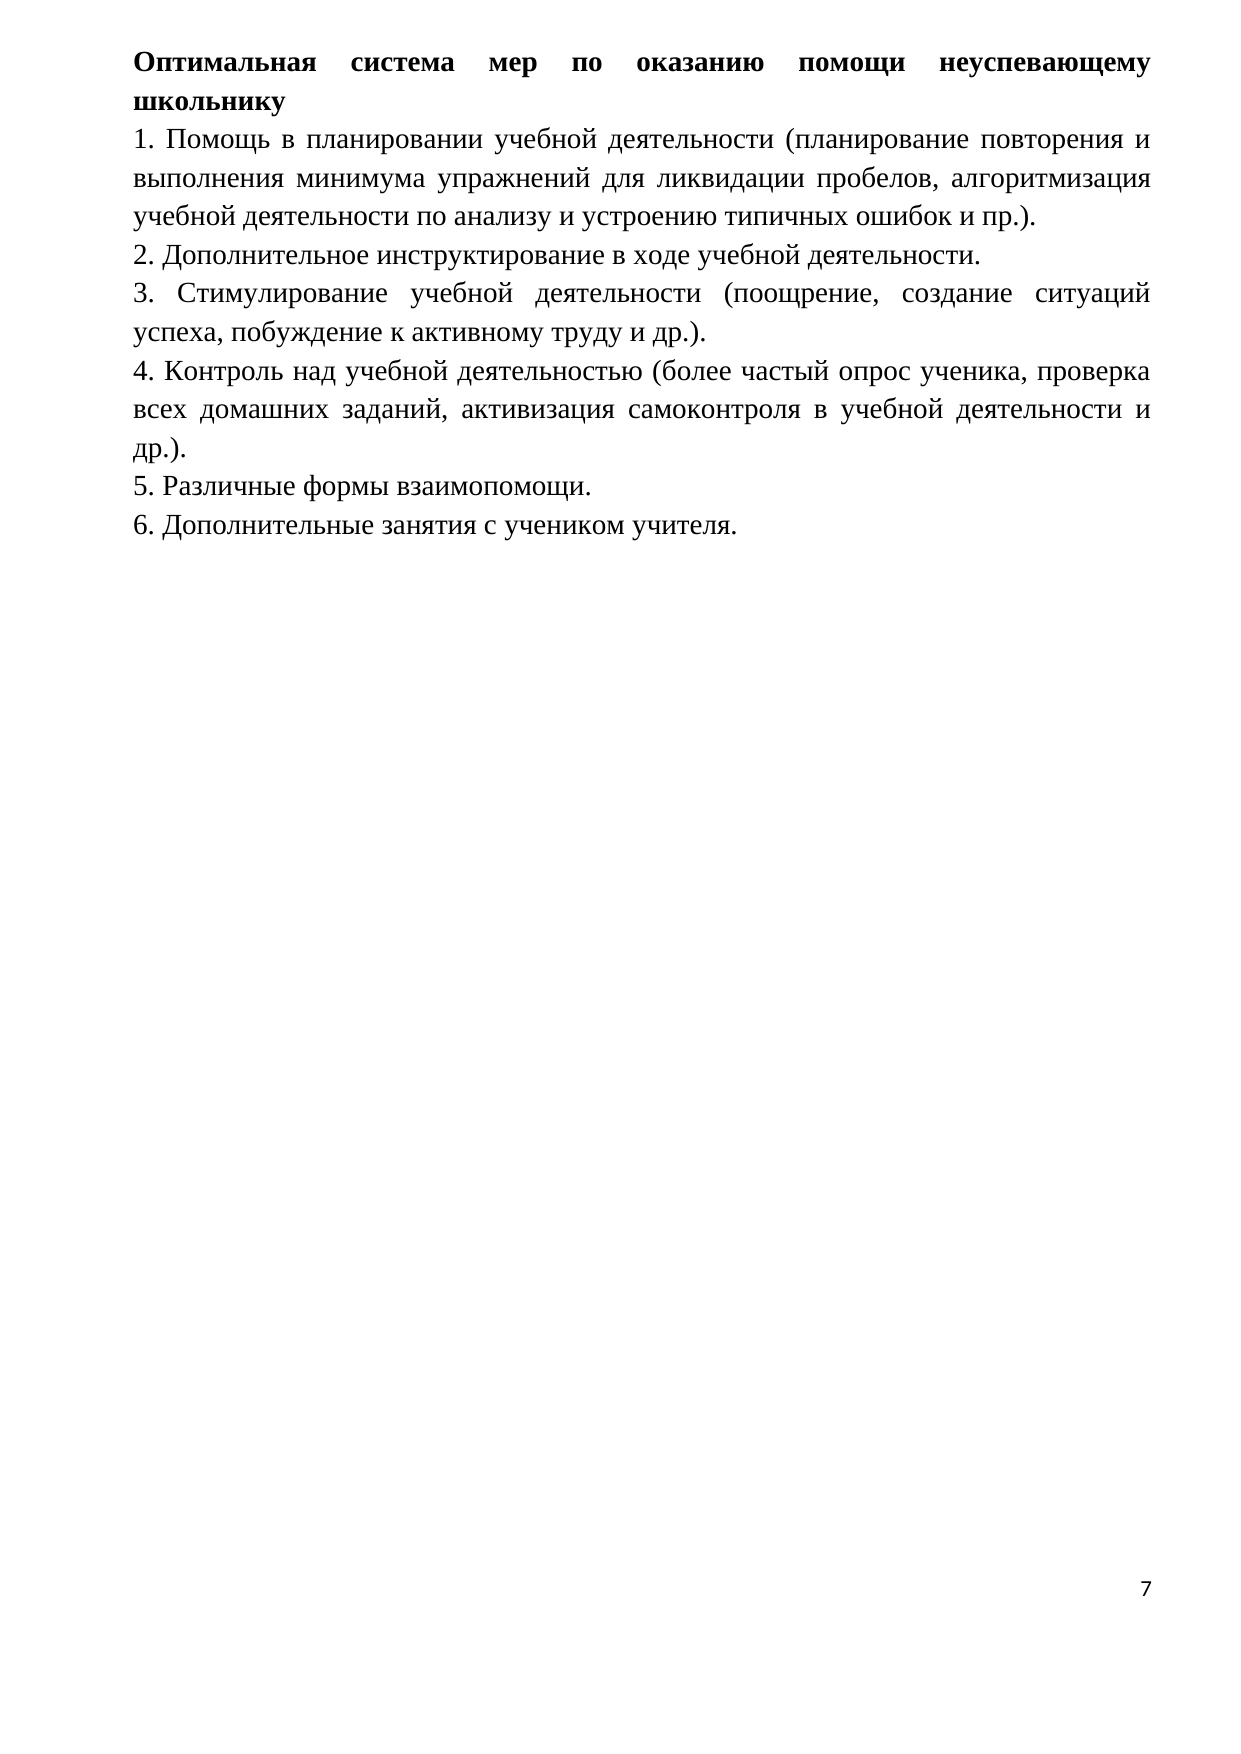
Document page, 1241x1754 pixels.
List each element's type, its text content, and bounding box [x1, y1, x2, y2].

text 6. Дополнительные занятия с учеником учителя. [133, 507, 1152, 540]
text 1. Помощь в планировании учебной деятельности (планирование повторения и выполнения минимума упражнений для ликвидации пробелов, алгоритмизация учебной деятельности по анализу и устроению типичных ошибок и пр.). [133, 121, 1152, 232]
text Оптимальная система мер по оказанию помощи неуспевающему школьнику [133, 44, 1152, 116]
text 3. Стимулирование учебной деятельности (поощрение, создание ситуаций успеха, побуждение к активному труду и др.). [133, 276, 1152, 348]
text 4. Контроль над учебной деятельностью (более частый опрос ученика, проверка всех домашних заданий, активизация самоконтроля в учебной деятельности и др.). [133, 353, 1152, 463]
text 2. Дополнительное инструктирование в ходе учебной деятельности. [133, 237, 1152, 271]
text 5. Различные формы взаимопомощи. [133, 468, 1152, 502]
